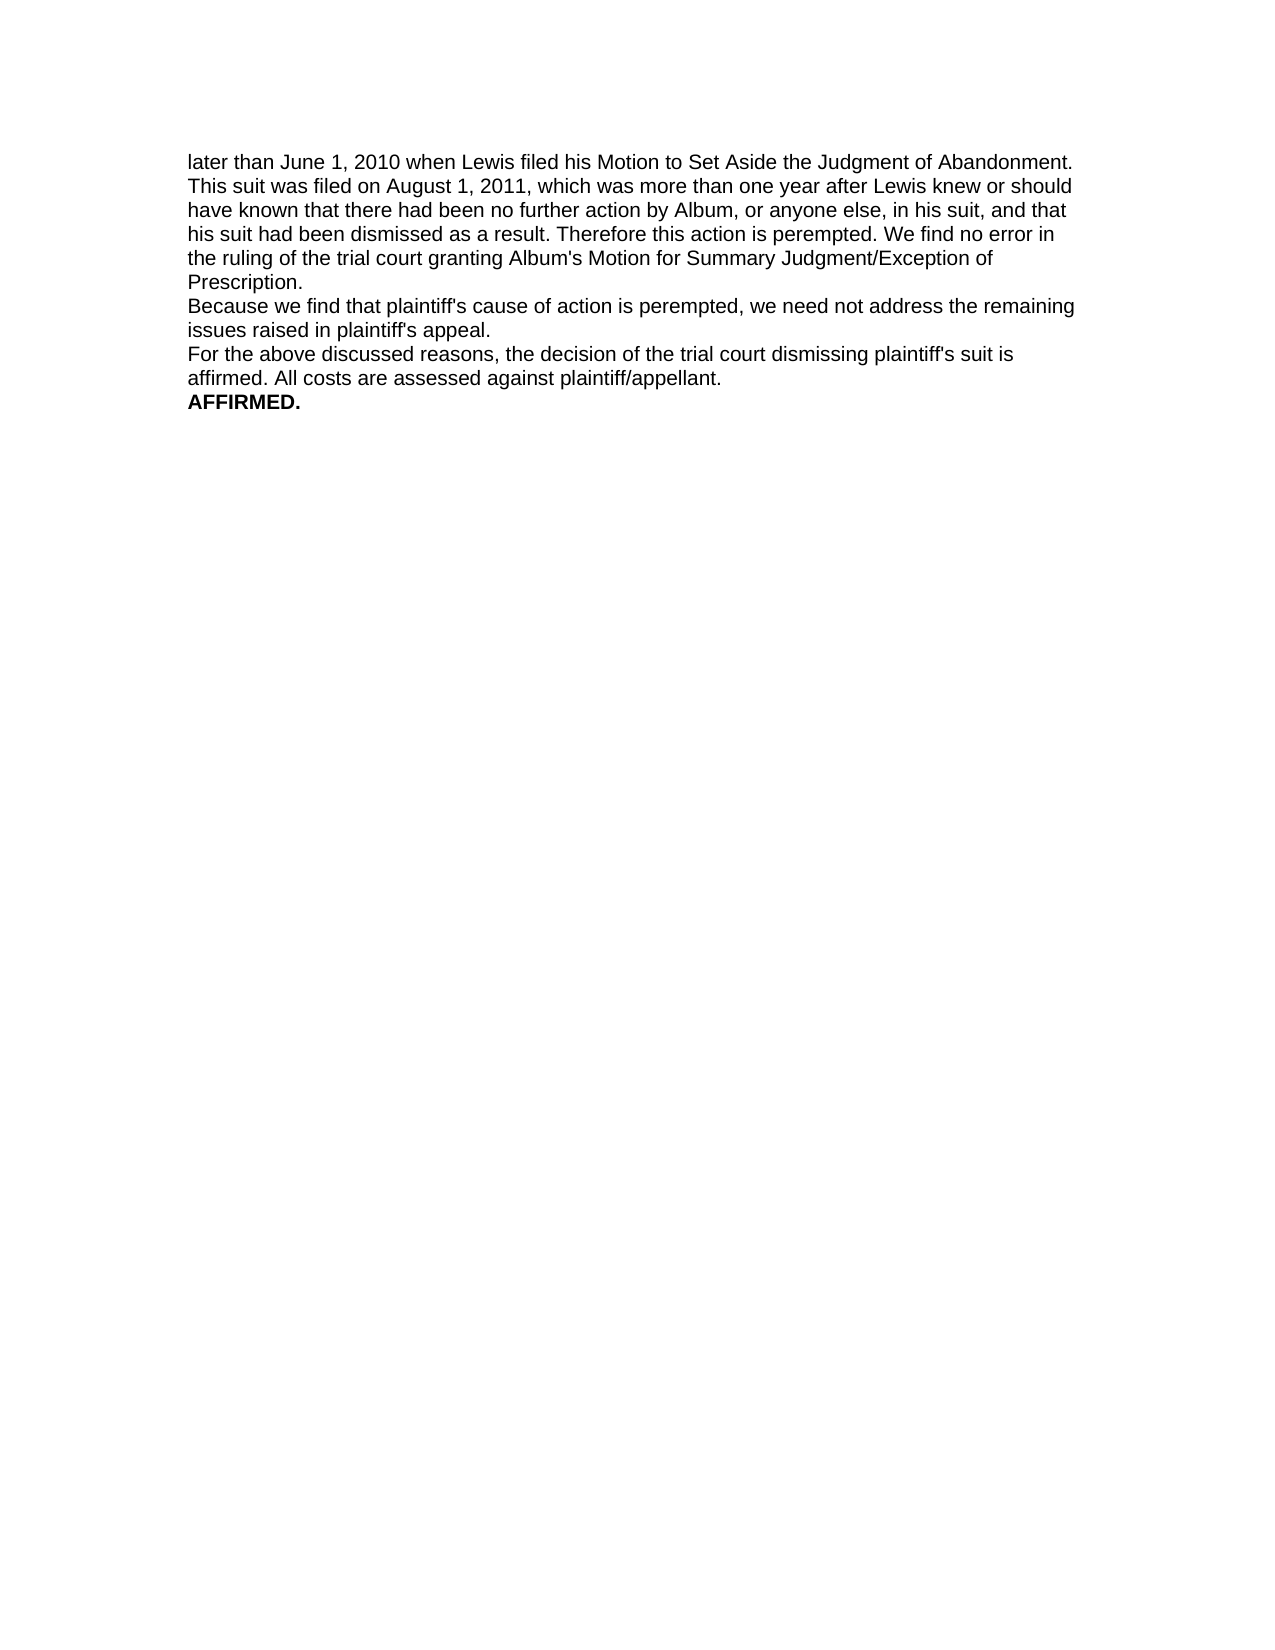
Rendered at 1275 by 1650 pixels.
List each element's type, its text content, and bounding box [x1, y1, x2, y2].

text Because we find that plaintiff's cause of action is perempted, we need not address the remaining issues raised in plaintiff's appeal. [187, 294, 1087, 342]
text For the above discussed reasons, the decision of the trial court dismissing plaintiff's suit is affirmed. All costs are assessed against plaintiff/appellant. [187, 342, 1087, 389]
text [187, 150, 1087, 294]
text AFFIRMED. [187, 389, 1087, 413]
